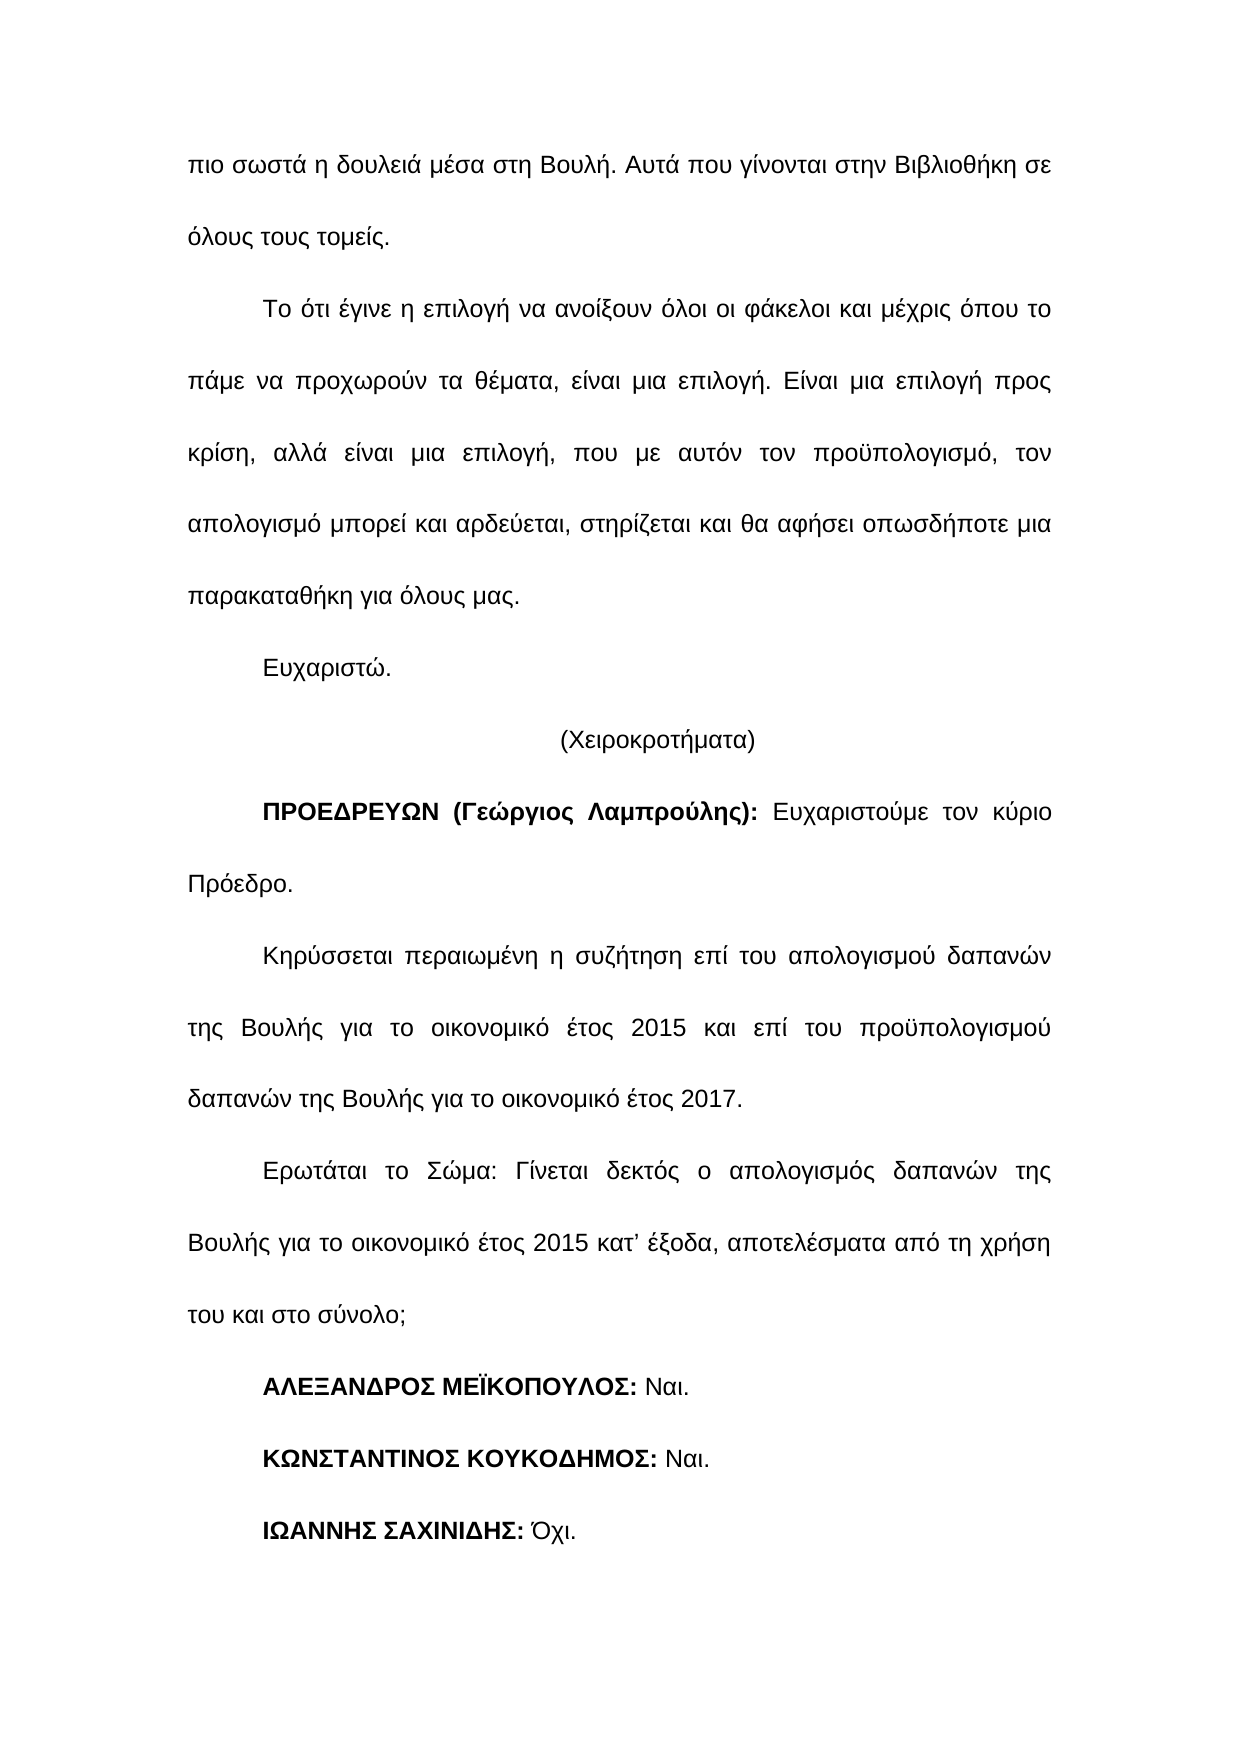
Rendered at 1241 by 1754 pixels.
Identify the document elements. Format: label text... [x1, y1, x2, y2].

text ΙΩΑΝΝΗΣ ΣΑΧΙΝΙΔΗΣ: Όχι. [187, 1516, 1053, 1544]
text Το ότι έγινε η επιλογή να ανοίξουν όλοι οι φάκελοι και μέχρις όπου το πάμε να προχωρούν τα θέματα, είναι μια επιλογή. Είναι μια επιλογή προς κρίση, αλλά είναι μια επιλογή, που με αυτόν τον προϋπολογισμό, τον απολογισμό μπορεί και αρδεύεται, στηρίζεται και θα αφήσει οπωσδήποτε μια παρακαταθήκη για όλους μας. [187, 294, 1053, 610]
text (Χειροκροτήματα) [187, 725, 1053, 754]
text ΑΛΕΞΑΝΔΡΟΣ ΜΕΪΚΟΠΟΥΛΟΣ: Ναι. [187, 1372, 1053, 1401]
text ΚΩΝΣΤΑΝΤΙΝΟΣ ΚΟΥΚΟΔΗΜΟΣ: Ναι. [187, 1444, 1053, 1472]
text Ερωτάται το Σώμα: Γίνεται δεκτός ο απολογισμός δαπανών της Βουλής για το οικονομικό έτος 2015 κατ’ έξοδα, αποτελέσματα από τη χρήση του και στο σύνολο; [187, 1156, 1053, 1329]
text Κηρύσσεται περαιωμένη η συζήτηση επί του απολογισμού δαπανών της Βουλής για το οικονομικό έτος 2015 και επί του προϋπολογισμού δαπανών της Βουλής για το οικονομικό έτος 2017. [187, 941, 1053, 1113]
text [187, 150, 1053, 251]
text ΠΡΟΕΔΡΕΥΩΝ (Γεώργιος Λαμπρούλης): Ευχαριστούμε τον κύριο Πρόεδρο. [187, 797, 1053, 897]
text Ευχαριστώ. [187, 653, 1053, 682]
